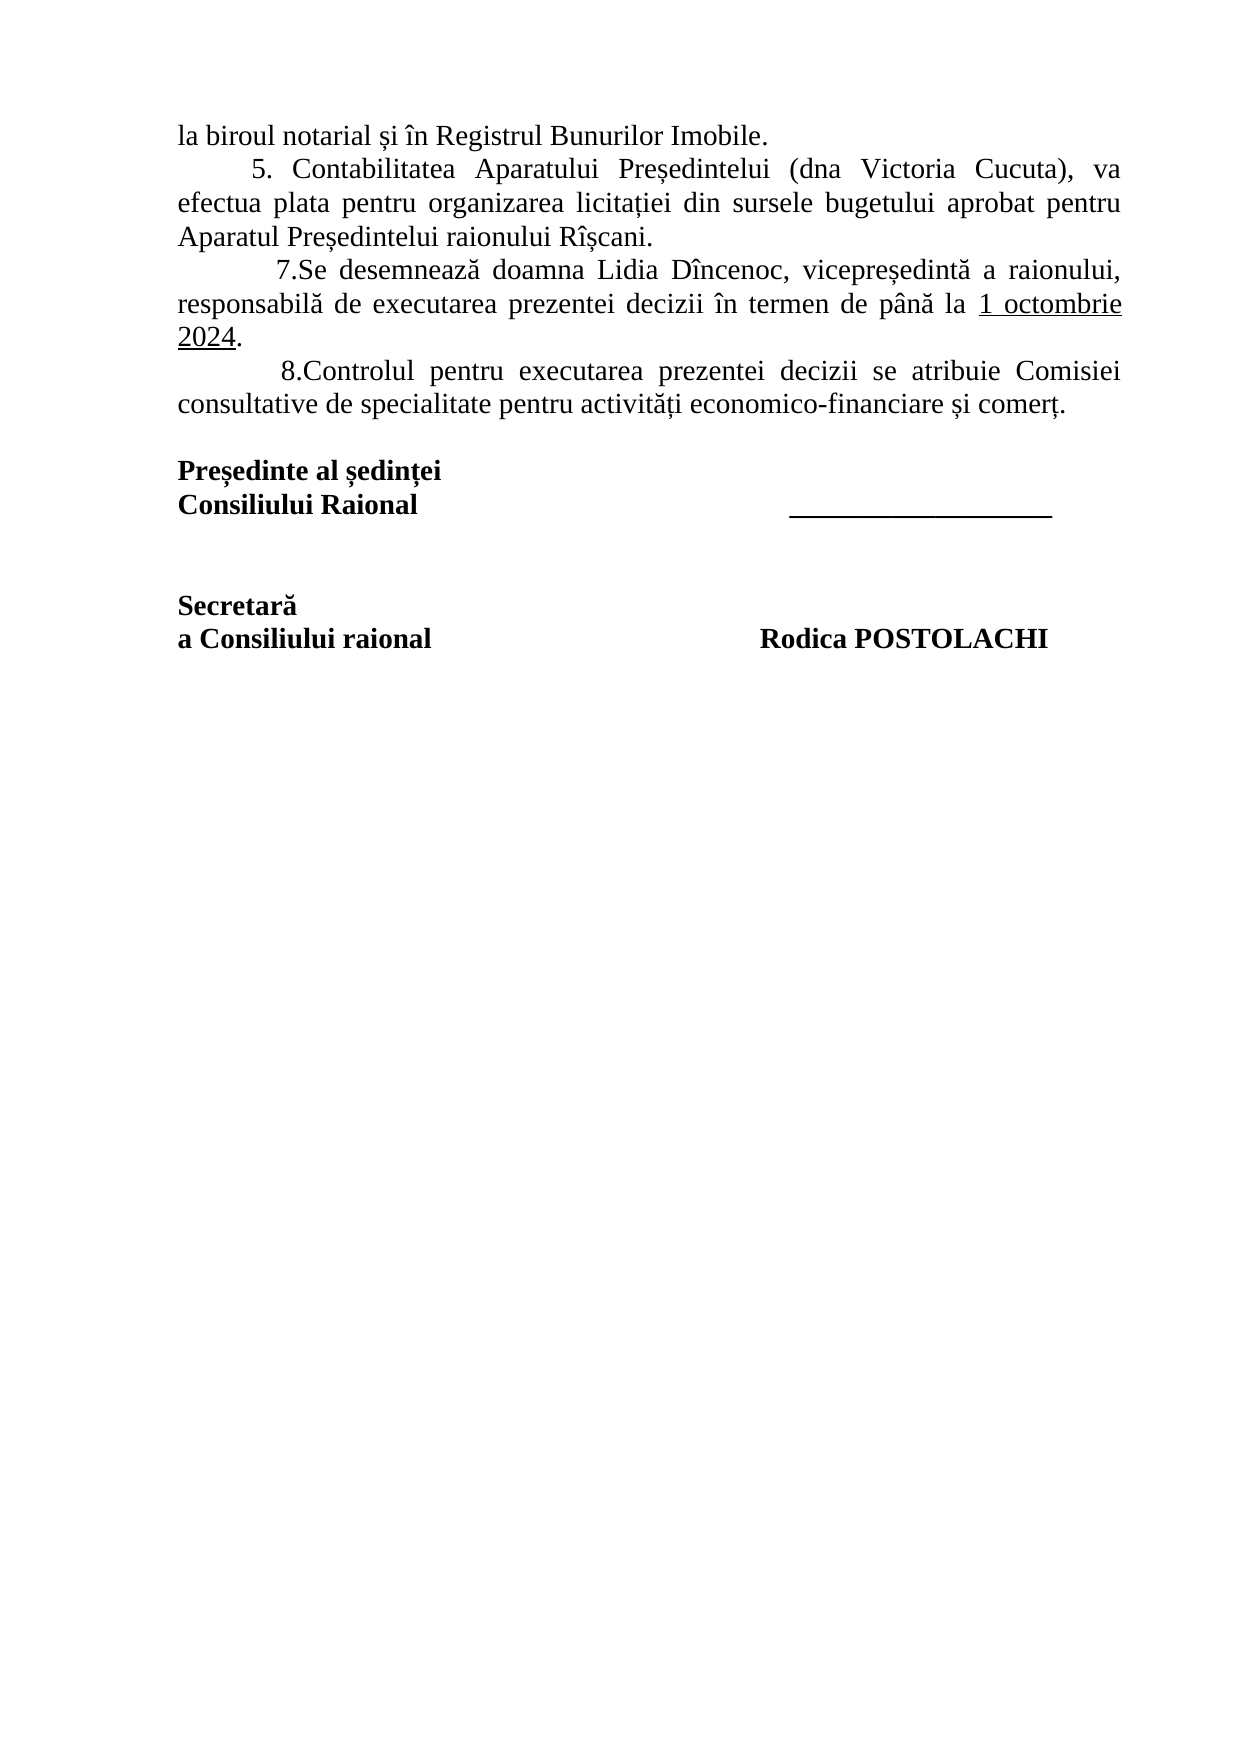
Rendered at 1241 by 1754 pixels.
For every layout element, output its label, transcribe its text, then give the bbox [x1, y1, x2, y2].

text Consiliului Raional __________________ [177, 487, 1122, 521]
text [177, 118, 1122, 152]
text 7.Se desemnează doamna Lidia Dîncenoc, vicepreședintă a raionului, responsabilă de executarea prezentei decizii în termen de până la 1 octombrie 2024. [177, 252, 1122, 353]
text Președinte al ședinței [177, 453, 1122, 487]
text 8.Controlul pentru executarea prezentei decizii se atribuie Comisiei consultative de specialitate pentru activități economico-financiare și comerț. [177, 353, 1122, 420]
text 5. Contabilitatea Aparatului Președintelui (dna Victoria Cucuta), va efectua plata pentru organizarea licitației din sursele bugetului aprobat pentru Aparatul Președintelui raionului Rîșcani. [177, 152, 1122, 252]
text a Consiliului raional Rodica POSTOLACHI [177, 621, 1122, 655]
text Secretară [177, 588, 1122, 621]
